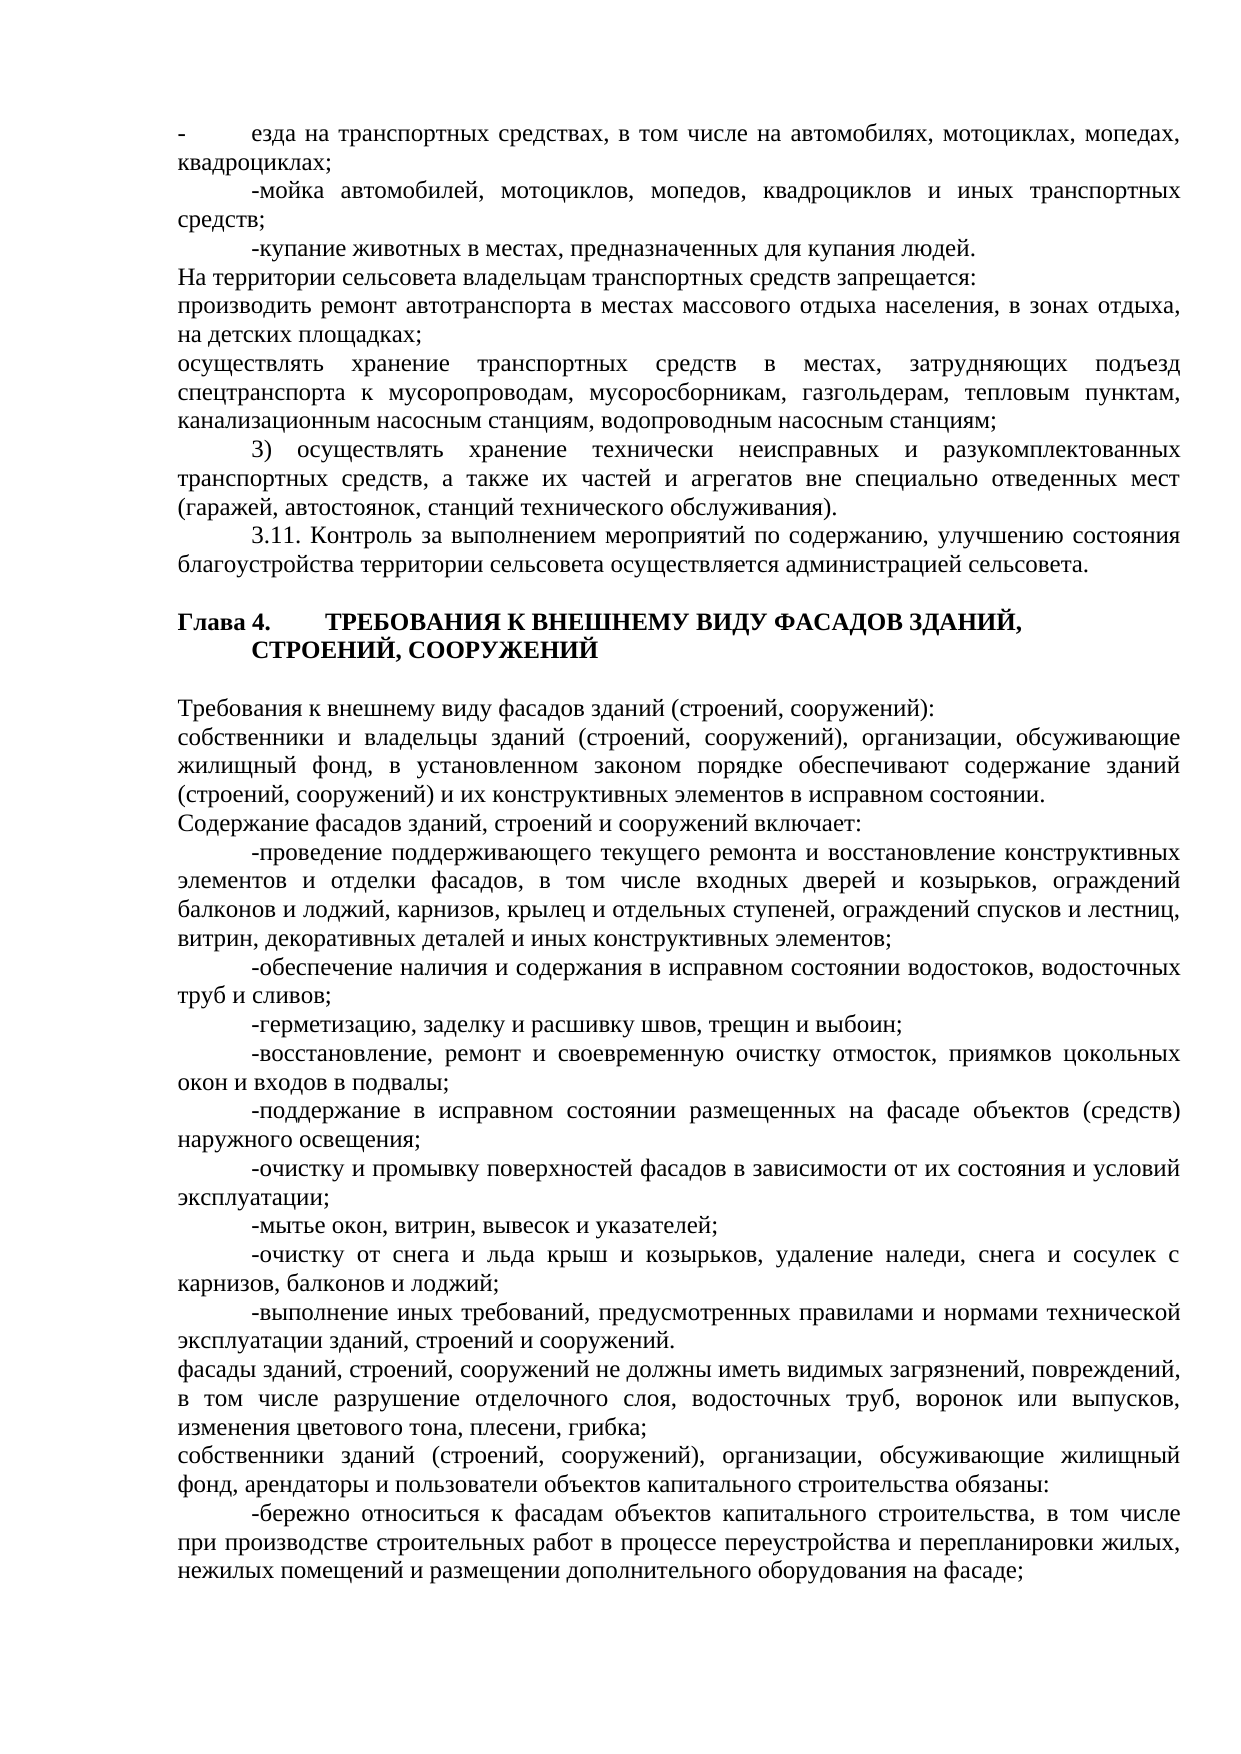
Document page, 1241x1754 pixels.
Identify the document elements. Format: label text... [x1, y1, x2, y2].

text собственники и владельцы зданий (строений, сооружений), организации, обсуживающие жилищный фонд, в установленном законом порядке обеспечивают содержание зданий (строений, сооружений) и их конструктивных элементов в исправном состоянии. [177, 722, 1181, 808]
text Содержание фасадов зданий, строений и сооружений включает: [177, 808, 1181, 837]
text -герметизацию, заделку и расшивку швов, трещин и выбоин; [177, 1009, 1181, 1038]
text -бережно относиться к фасадам объектов капитального строительства, в том числе при производстве строительных работ в процессе переустройства и перепланировки жилых, нежилых помещений и размещении дополнительного оборудования на фасаде; [177, 1498, 1181, 1584]
text -очистку от снега и льда крыш и козырьков, удаление наледи, снега и сосулек с карнизов, балконов и лоджий; [177, 1239, 1181, 1297]
text -поддержание в исправном состоянии размещенных на фасаде объектов (средств) наружного освещения; [177, 1096, 1181, 1153]
text осуществлять хранение транспортных средств в местах, затрудняющих подъезд спецтранспорта к мусоропроводам, мусоросборникам, газгольдерам, тепловым пунктам, канализационным насосным станциям, водопроводным насосным станциям; [177, 348, 1181, 434]
text Глава 4. ТРЕБОВАНИЯ К ВНЕШНЕМУ ВИДУ ФАСАДОВ ЗДАНИЙ, СТРОЕНИЙ, СООРУЖЕНИЙ [177, 607, 1181, 664]
text - езда на транспортных средствах, в том числе на автомобилях, мотоциклах, мопедах, квадроциклах; [177, 118, 1181, 176]
text Требования к внешнему виду фасадов зданий (строений, сооружений): [177, 693, 1181, 722]
text -очистку и промывку поверхностей фасадов в зависимости от их состояния и условий эксплуатации; [177, 1153, 1181, 1211]
text -купание животных в местах, предназначенных для купания людей. [177, 233, 1181, 262]
text собственники зданий (строений, сооружений), организации, обсуживающие жилищный фонд, арендаторы и пользователи объектов капитального строительства обязаны: [177, 1441, 1181, 1498]
text 3.11. Контроль за выполнением мероприятий по содержанию, улучшению состояния благоустройства территории сельсовета осуществляется администрацией сельсовета. [177, 521, 1181, 578]
text фасады зданий, строений, сооружений не должны иметь видимых загрязнений, повреждений, в том числе разрушение отделочного слоя, водосточных труб, воронок или выпусков, изменения цветового тона, плесени, грибка; [177, 1354, 1181, 1441]
text На территории сельсовета владельцам транспортных средств запрещается: [177, 262, 1181, 291]
text -выполнение иных требований, предусмотренных правилами и нормами технической эксплуатации зданий, строений и сооружений. [177, 1297, 1181, 1354]
text -восстановление, ремонт и своевременную очистку отмосток, приямков цокольных окон и входов в подвалы; [177, 1038, 1181, 1096]
text -проведение поддерживающего текущего ремонта и восстановление конструктивных элементов и отделки фасадов, в том числе входных дверей и козырьков, ограждений балконов и лоджий, карнизов, крылец и отдельных ступеней, ограждений спусков и лестниц, витрин, декоративных деталей и иных конструктивных элементов; [177, 837, 1181, 952]
text 3) осуществлять хранение технически неисправных и разукомплектованных транспортных средств, а также их частей и агрегатов вне специально отведенных мест (гаражей, автостоянок, станций технического обслуживания). [177, 434, 1181, 521]
text -обеспечение наличия и содержания в исправном состоянии водостоков, водосточных труб и сливов; [177, 952, 1181, 1009]
text -мытье окон, витрин, вывесок и указателей; [177, 1211, 1181, 1239]
text производить ремонт автотранспорта в местах массового отдыха населения, в зонах отдыха, на детских площадках; [177, 291, 1181, 348]
text -мойка автомобилей, мотоциклов, мопедов, квадроциклов и иных транспортных средств; [177, 176, 1181, 233]
